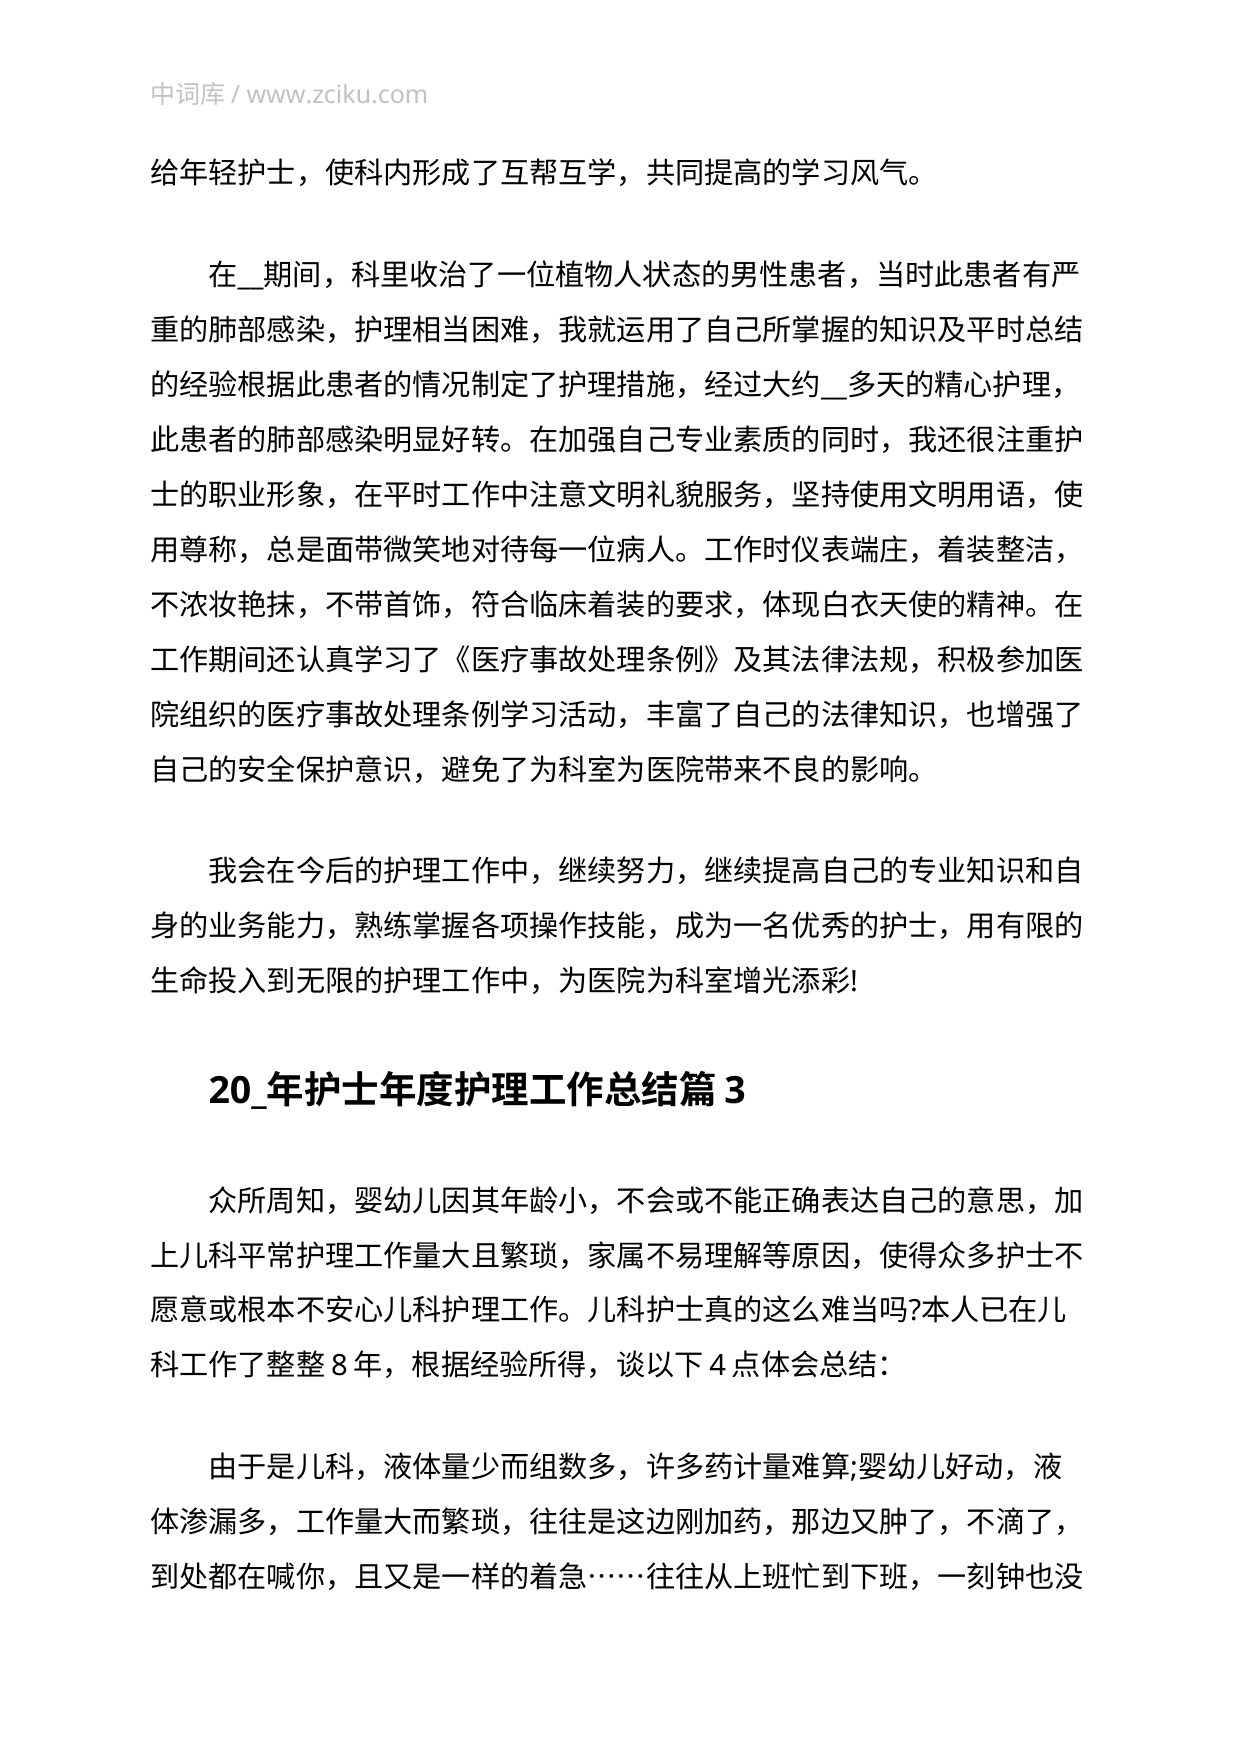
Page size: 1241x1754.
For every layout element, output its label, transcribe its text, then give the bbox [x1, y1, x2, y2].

text 我会在今后的护理工作中，继续努力，继续提高自己的专业知识和自身的业务能力，熟练掌握各项操作技能，成为一名优秀的护士，用有限的生命投入到无限的护理工作中，为医院为科室增光添彩! [150, 848, 1090, 1000]
text 20_年护士年度护理工作总结篇3 [150, 1059, 1090, 1114]
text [150, 1444, 1090, 1596]
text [150, 150, 1090, 192]
text 在__期间，科里收治了一位植物人状态的男性患者，当时此患者有严重的肺部感染，护理相当困难，我就运用了自己所掌握的知识及平时总结的经验根据此患者的情况制定了护理措施，经过大约__多天的精心护理，此患者的肺部感染明显好转。在加强自己专业素质的同时，我还很注重护士的职业形象，在平时工作中注意文明礼貌服务，坚持使用文明用语，使用尊称，总是面带微笑地对待每一位病人。工作时仪表端庄，着装整洁，不浓妆艳抹，不带首饰，符合临床着装的要求，体现白衣天使的精神。在工作期间还认真学习了《医疗事故处理条例》及其法律法规，积极参加医院组织的医疗事故处理条例学习活动，丰富了自己的法律知识，也增强了自己的安全保护意识，避免了为科室为医院带来不良的影响。 [150, 252, 1090, 788]
text 众所周知，婴幼儿因其年龄小，不会或不能正确表达自己的意思，加上儿科平常护理工作量大且繁琐，家属不易理解等原因，使得众多护士不愿意或根本不安心儿科护理工作。儿科护士真的这么难当吗?本人已在儿科工作了整整8年，根据经验所得，谈以下4点体会总结： [150, 1177, 1090, 1384]
